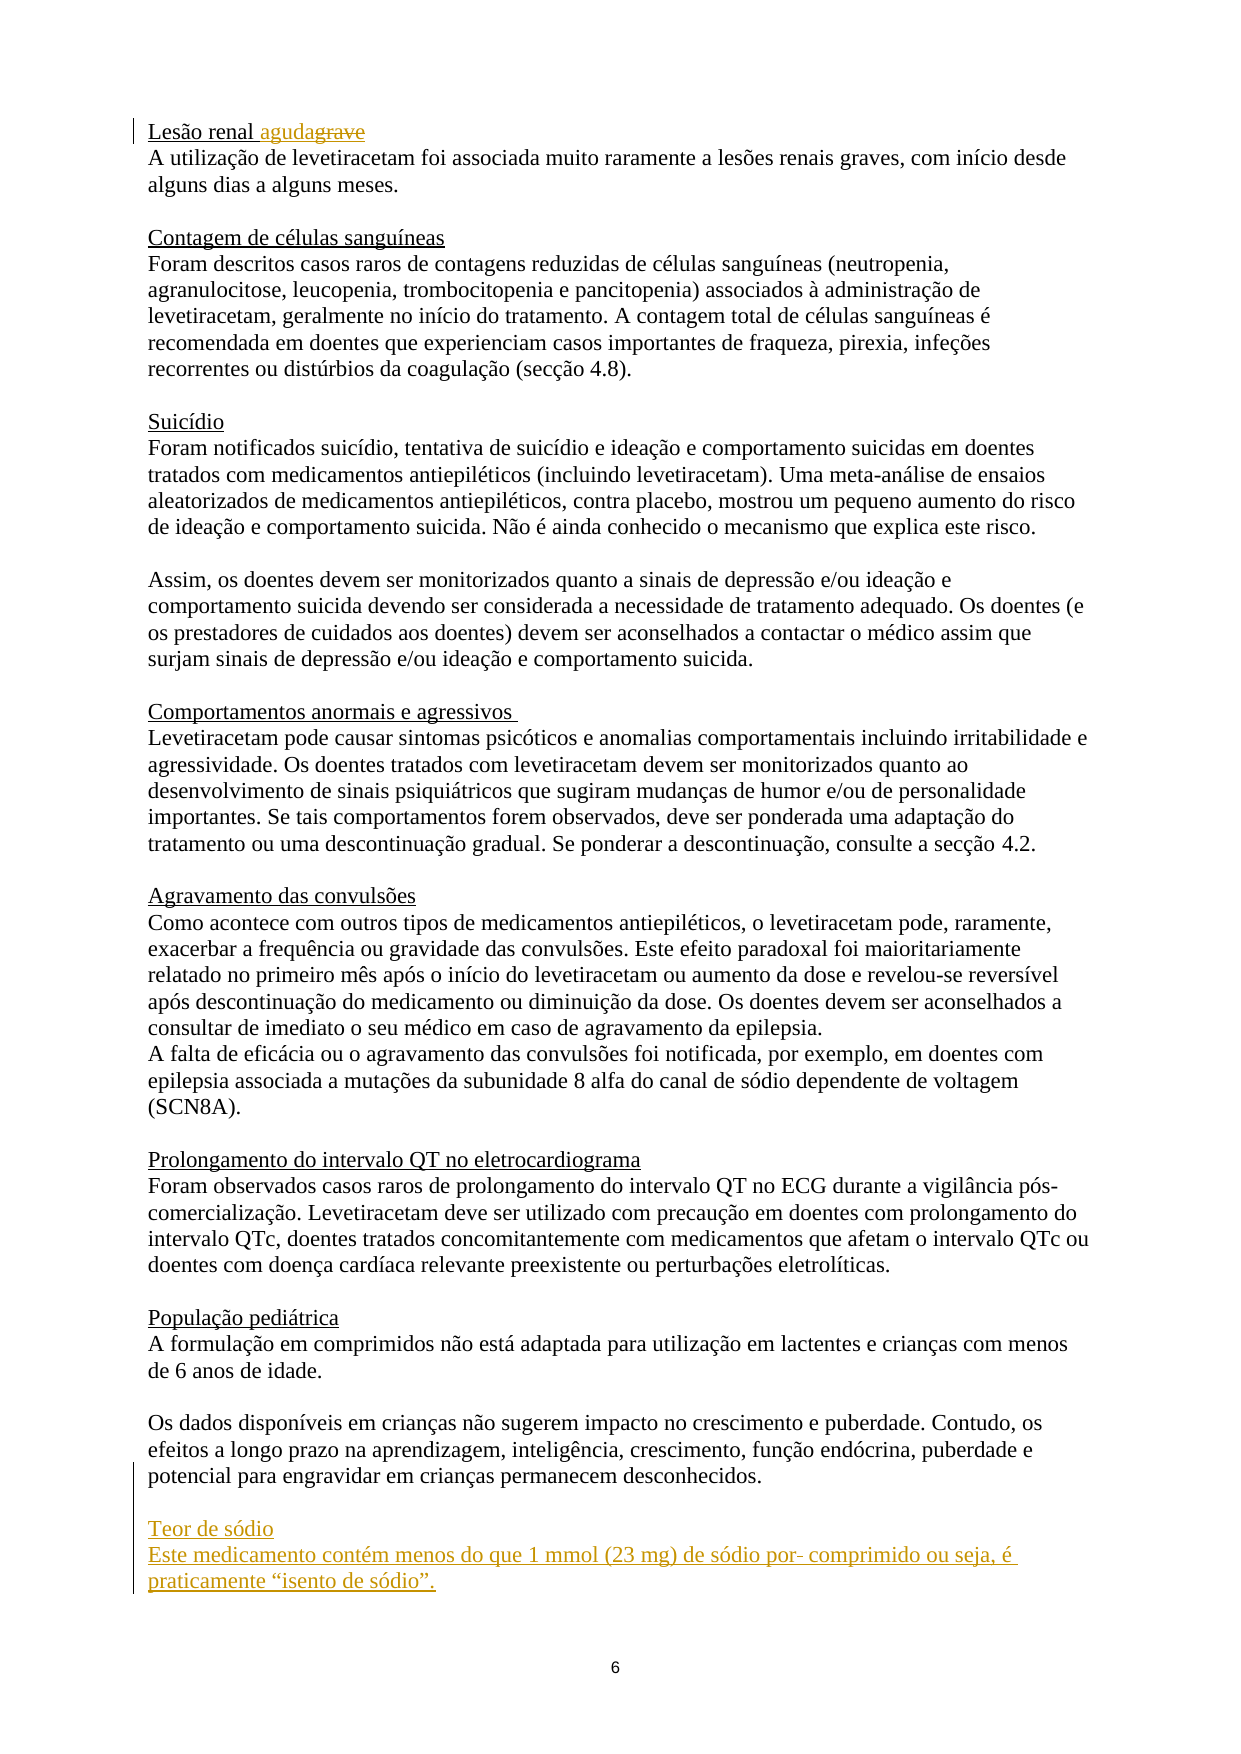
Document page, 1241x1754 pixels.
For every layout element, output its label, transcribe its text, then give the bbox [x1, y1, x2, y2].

text Lesão renal [148, 118, 1091, 144]
text A falta de eficácia ou o agravamento das convulsões foi notificada, por exemplo, em doentes com epilepsia associada a mutações da subunidade 8 alfa do canal de sódio dependente de voltagem (SCN8A). [148, 1041, 1091, 1119]
text Prolongamento do intervalo QT no eletrocardiograma [148, 1146, 1092, 1172]
text Foram notificados suicídio, tentativa de suicídio e ideação e comportamento suicidas em doentes tratados com medicamentos antiepiléticos (incluindo levetiracetam). Uma meta-análise de ensaios aleatorizados de medicamentos antiepiléticos, contra placebo, mostrou um pequeno aumento do risco de ideação e comportamento suicida. Não é ainda conhecido o mecanismo que explica este risco. [148, 434, 1091, 540]
text Comportamentos anormais e agressivos [148, 698, 1091, 724]
text Assim, os doentes devem ser monitorizados quanto a sinais de depressão e/ou ideação e comportamento suicida devendo ser considerada a necessidade de tratamento adequado. Os doentes (e os prestadores de cuidados aos doentes) devem ser aconselhados a contactar o médico assim que surjam sinais de depressão e/ou ideação e comportamento suicida. [148, 566, 1091, 672]
text População pediátrica [148, 1304, 1091, 1330]
text A utilização de levetiracetam foi associada muito raramente a lesões renais graves, com início desde alguns dias a alguns meses. [148, 144, 1091, 197]
text Suicídio [148, 408, 1091, 434]
text Foram observados casos raros de prolongamento do intervalo QT no ECG durante a vigilância pós-comercialização. Levetiracetam deve ser utilizado com precaução em doentes com prolongamento do intervalo QTc, doentes tratados concomitantemente com medicamentos que afetam o intervalo QTc ou doentes com doença cardíaca relevante preexistente ou perturbações eletrolíticas. [148, 1172, 1091, 1278]
text Agravamento das convulsões [148, 882, 1091, 909]
text Foram descritos casos raros de contagens reduzidas de células sanguíneas (neutropenia, agranulocitose, leucopenia, trombocitopenia e pancitopenia) associados à administração de levetiracetam, geralmente no início do tratamento. A contagem total de células sanguíneas é recomendada em doentes que experienciam casos importantes de fraqueza, pirexia, infeções recorrentes ou distúrbios da coagulação (secção 4.8). [148, 250, 1091, 382]
text Contagem de células sanguíneas [148, 223, 1091, 250]
text Levetiracetam pode causar sintomas psicóticos e anomalias comportamentais incluindo irritabilidade e agressividade. Os doentes tratados com levetiracetam devem ser monitorizados quanto ao desenvolvimento de sinais psiquiátricos que sugiram mudanças de humor e/ou de personalidade importantes. Se tais comportamentos forem observados, deve ser ponderada uma adaptação do tratamento ou uma descontinuação gradual. Se ponderar a descontinuação, consulte a secção 4.2. [148, 724, 1091, 856]
text Como acontece com outros tipos de medicamentos antiepiléticos, o levetiracetam pode, raramente, exacerbar a frequência ou gravidade das convulsões. Este efeito paradoxal foi maioritariamente relatado no primeiro mês após o início do levetiracetam ou aumento da dose e revelou-se reversível após descontinuação do medicamento ou diminuição da dose. Os doentes devem ser aconselhados a consultar de imediato o seu médico em caso de agravamento da epilepsia. [148, 909, 1091, 1041]
text Os dados disponíveis em crianças não sugerem impacto no crescimento e puberdade. Contudo, os efeitos a longo prazo na aprendizagem, inteligência, crescimento, função endócrina, puberdade e potencial para engravidar em crianças permanecem desconhecidos. [148, 1409, 1092, 1488]
text A formulação em comprimidos não está adaptada para utilização em lactentes e crianças com menos de 6 anos de idade. [148, 1330, 1091, 1383]
